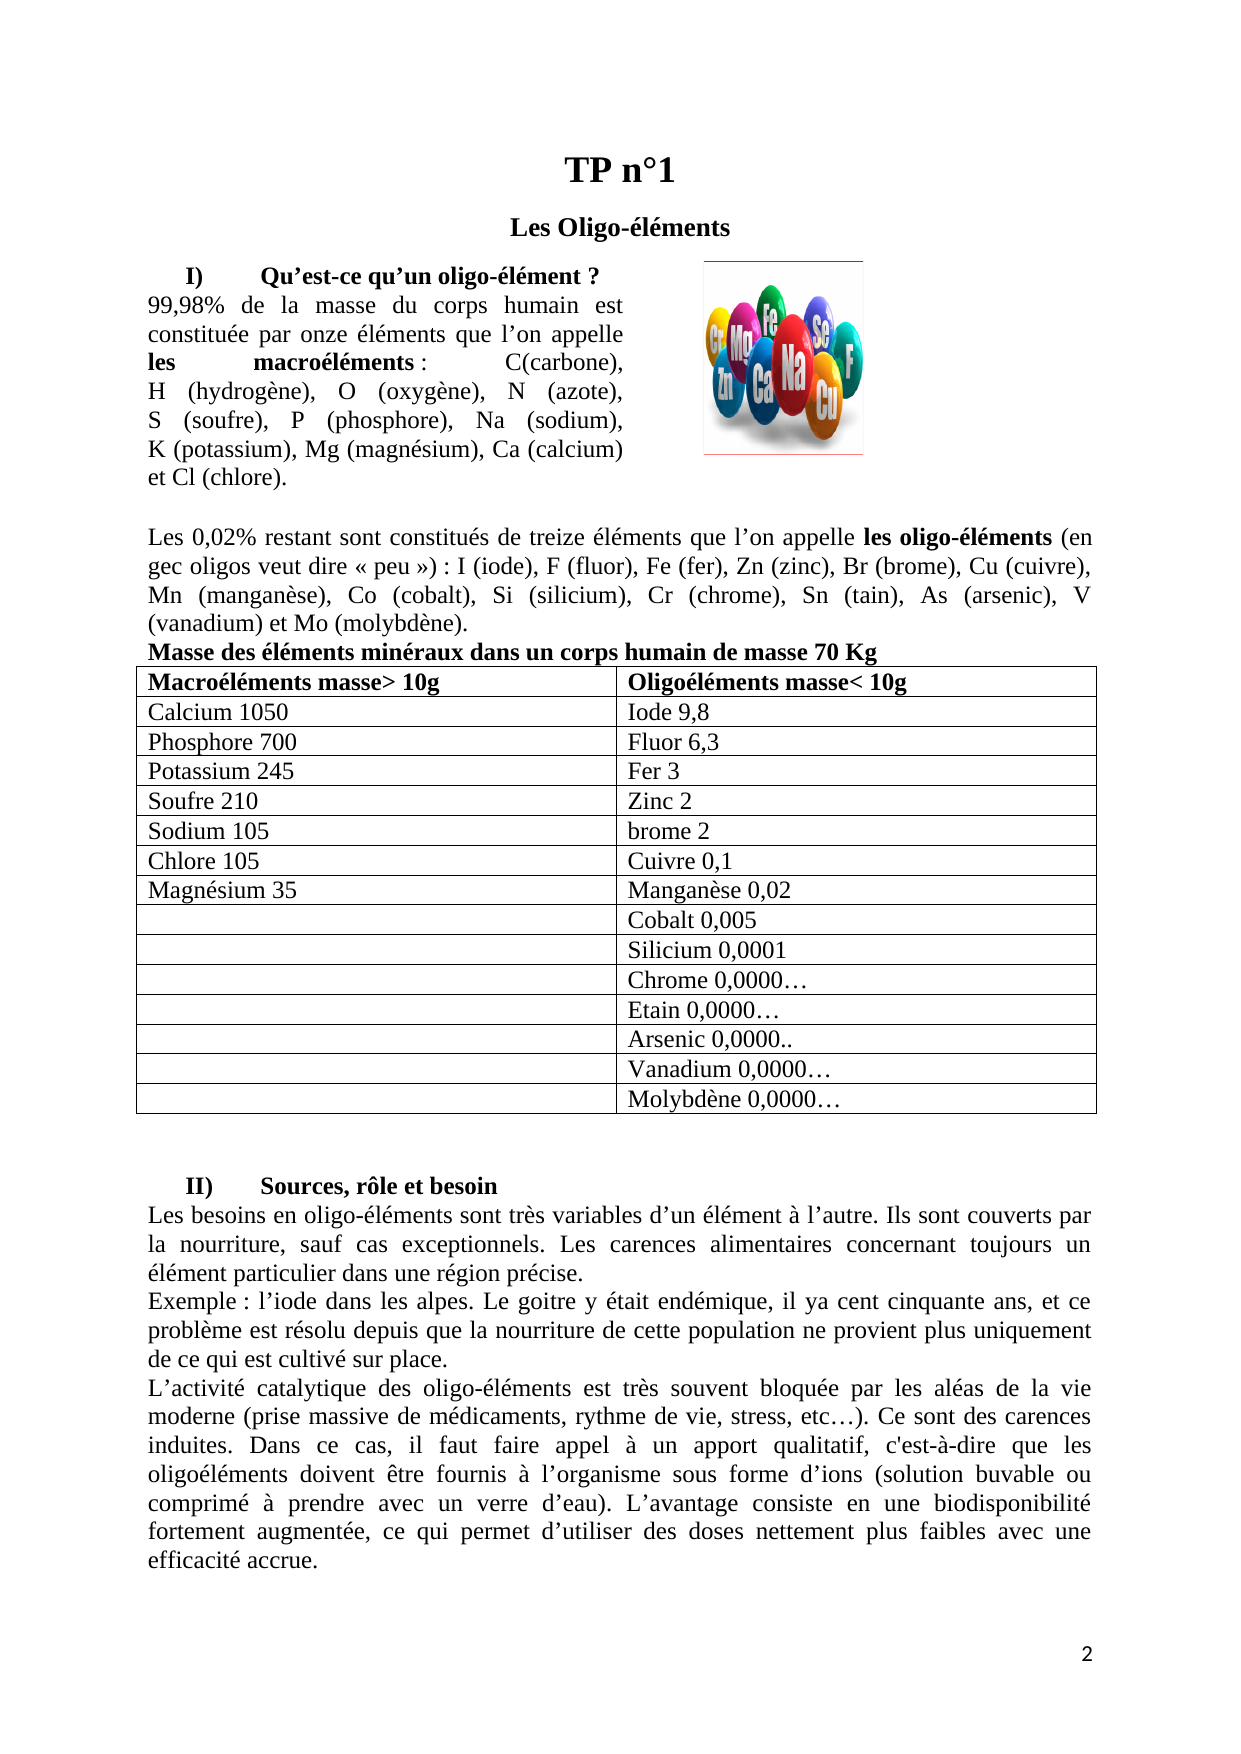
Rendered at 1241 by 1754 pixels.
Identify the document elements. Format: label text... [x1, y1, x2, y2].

table_header Macroéléments masse> 10g [137, 667, 616, 696]
table_cell Zinc 2 [617, 786, 1096, 815]
table_cell [137, 905, 616, 934]
table_header Qu’est-ce qu’un oligo-élément ? 99,98% de la masse du corps humain est constituée par onze éléments que l’on appelle les macroéléments : C(carbone), H (hydrogène), O (oxygène), N (azote), S (soufre), P (phosphore), Na (sodium), K (potassium), Mg (magnésium), Ca (calcium) et Cl (chlore). [136, 261, 635, 522]
table_cell Cobalt 0,005 [617, 905, 1096, 934]
table_cell brome 2 [617, 816, 1096, 845]
text TP n°1 [148, 148, 1092, 191]
table_cell Magnésium 35 [137, 876, 616, 904]
text Les besoins en oligo-éléments sont très variables d’un élément à l’autre. Ils sont couverts par la nourriture, sauf cas exceptionnels. Les carences alimentaires concernant toujours un élément particulier dans une région précise. [148, 1200, 1092, 1286]
table_cell Iode 9,8 [617, 697, 1096, 726]
text Les 0,02% restant sont constitués de treize éléments que l’on appelle les oligo-éléments (en gec oligos veut dire « peu ») : I (iode), F (fluor), Fe (fer), Zn (zinc), Br (brome), Cu (cuivre), Mn (manganèse), Co (cobalt), Si (silicium), Cr (chrome), Sn (tain), As (arsenic), V (vanadium) et Mo (molybdène). [148, 522, 1092, 637]
table_cell [137, 1025, 616, 1053]
table_cell Cuivre 0,1 [617, 846, 1096, 874]
table_cell Calcium 1050 [137, 697, 616, 726]
table_cell Phosphore 700 [137, 727, 616, 755]
table_cell Soufre 210 [137, 786, 616, 815]
table_header [635, 261, 932, 522]
text Exemple : l’iode dans les alpes. Le goitre y était endémique, il ya cent cinquante ans, et ce problème est résolu depuis que la nourriture de cette population ne provient plus uniquement de ce qui est cultivé sur place. [148, 1286, 1092, 1373]
table_cell [137, 935, 616, 964]
table_cell Molybdène 0,0000… [617, 1084, 1096, 1113]
table_cell Fer 3 [617, 756, 1096, 785]
table_cell [137, 965, 616, 994]
table_cell Potassium 245 [137, 756, 616, 785]
table_header Oligoéléments masse< 10g [617, 667, 1096, 696]
table_cell Arsenic 0,0000.. [617, 1025, 1096, 1053]
table_cell Vanadium 0,0000… [617, 1054, 1096, 1083]
picture [703, 261, 864, 455]
table_cell Chlore 105 [137, 846, 616, 874]
table_cell [137, 995, 616, 1023]
table_cell Fluor 6,3 [617, 727, 1096, 755]
table_cell [137, 1084, 616, 1113]
text L’activité catalytique des oligo-éléments est très souvent bloquée par les aléas de la vie moderne (prise massive de médicaments, rythme de vie, stress, etc…). Ce sont des carences induites. Dans ce cas, il faut faire appel à un apport qualitatif, c'est-à-dire que les oligoéléments doivent être fournis à l’organisme sous forme d’ions (solution buvable ou comprimé à prendre avec un verre d’eau). L’avantage consiste en une biodisponibilité fortement augmentée, ce qui permet d’utiliser des doses nettement plus faibles avec une efficacité accrue. [148, 1373, 1092, 1574]
list Sources, rôle et besoin [185, 1171, 1092, 1200]
table_cell Silicium 0,0001 [617, 935, 1096, 964]
text Masse des éléments minéraux dans un corps humain de masse 70 Kg [148, 637, 1092, 666]
table_cell Chrome 0,0000… [617, 965, 1096, 994]
table_cell Etain 0,0000… [617, 995, 1096, 1023]
text Les Oligo-éléments [148, 211, 1092, 242]
table_cell Sodium 105 [137, 816, 616, 845]
table_cell Manganèse 0,02 [617, 876, 1096, 904]
table_cell [137, 1054, 616, 1083]
